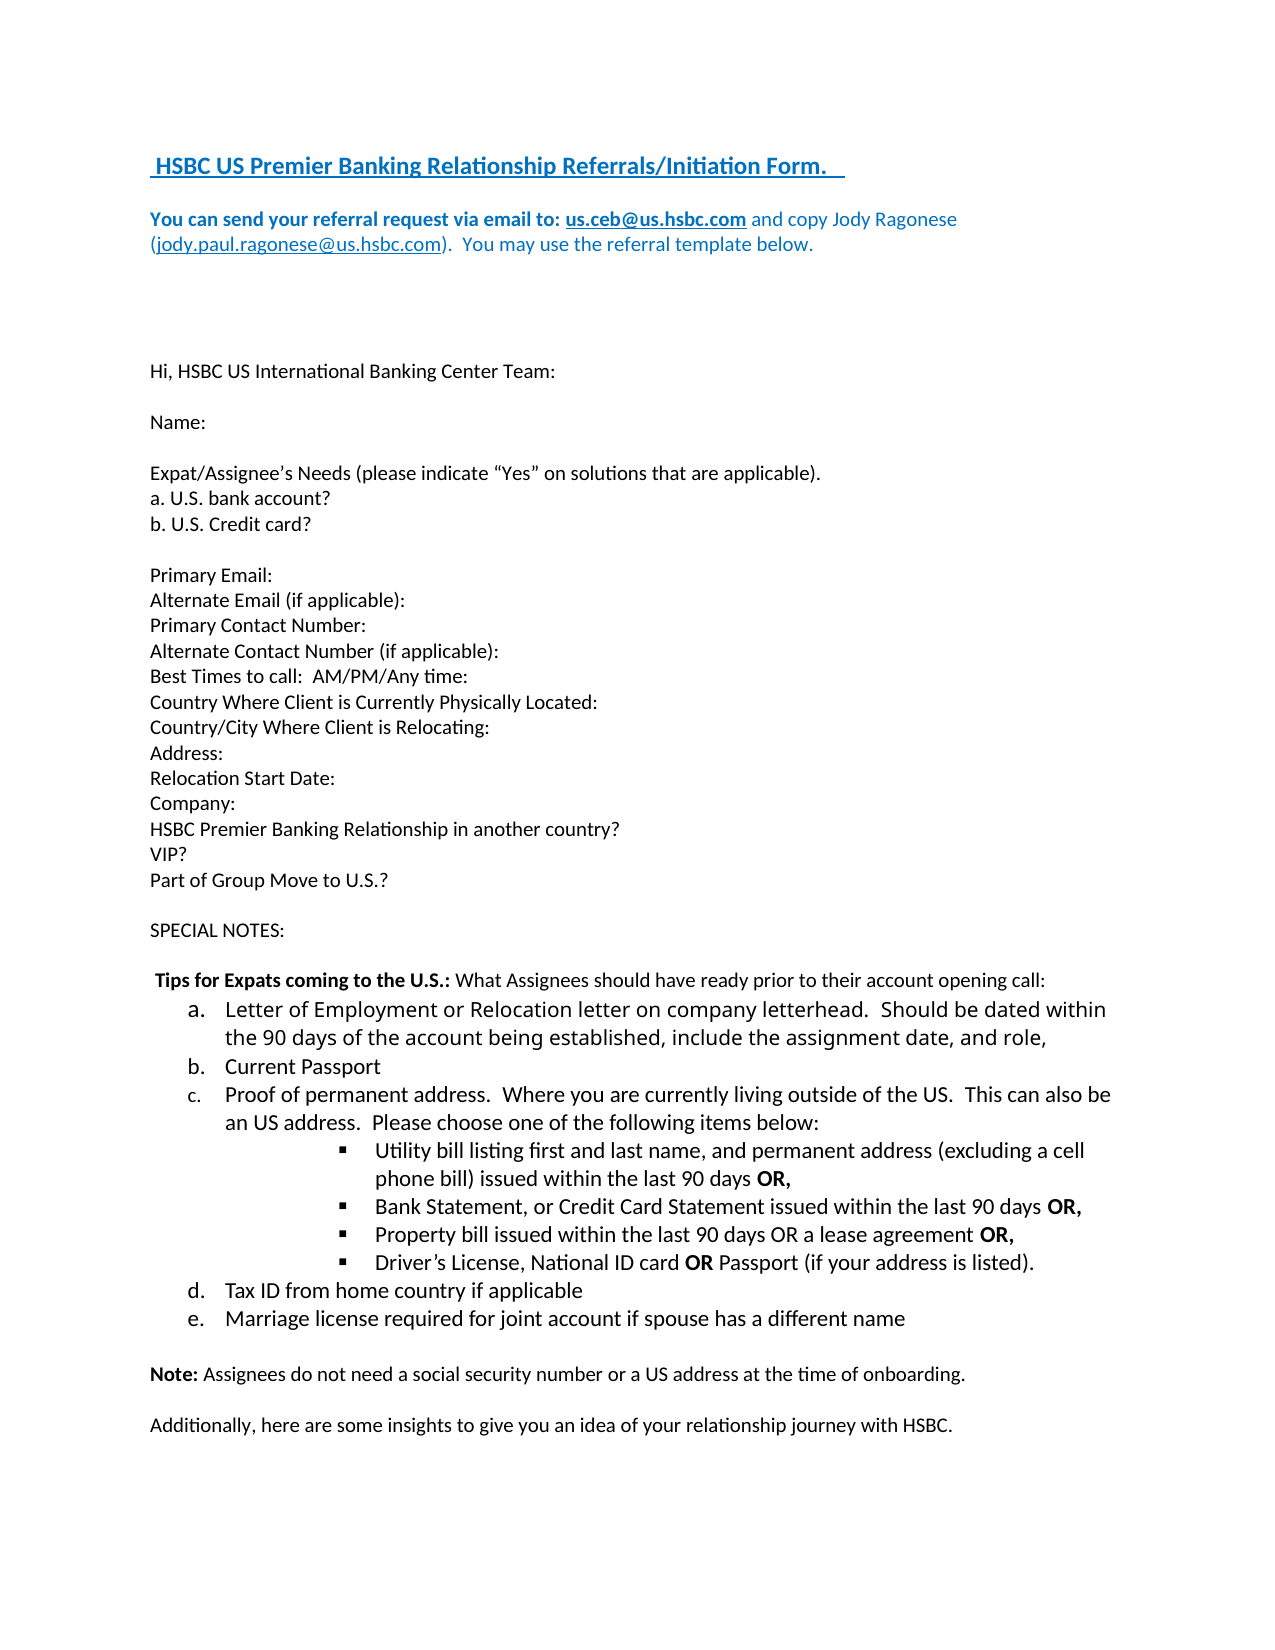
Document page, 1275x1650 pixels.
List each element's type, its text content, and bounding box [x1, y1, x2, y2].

list Bank Statement, or Credit Card Statement issued within the last 90 days OR, [337, 1192, 1125, 1220]
text HSBC US Premier Banking Relationship Referrals/Initiation Form. [150, 150, 1125, 181]
text You can send your referral request via email to: us.ceb@us.hsbc.com and copy Jody Ragonese (jody.paul.ragonese@us.hsbc.com). You may use the referral template below. [150, 206, 1125, 257]
text Country/City Where Client is Relocating: [150, 714, 1125, 740]
text VIP? [150, 841, 1125, 867]
text Name: [150, 409, 1125, 435]
text Country Where Client is Currently Physically Located: [150, 689, 1125, 714]
text Part of Group Move to U.S.? [150, 867, 1125, 892]
text Primary Email: [150, 562, 1125, 587]
list Property bill issued within the last 90 days OR a lease agreement OR, [337, 1220, 1125, 1248]
text Primary Contact Number: [150, 613, 1125, 638]
text Alternate Email (if applicable): [150, 587, 1125, 613]
text Relocation Start Date: [150, 765, 1125, 791]
text Additionally, here are some insights to give you an idea of your relationship journey with HSBC. [150, 1412, 1125, 1437]
text Address: [150, 740, 1125, 765]
text HSBC Premier Banking Relationship in another country? [150, 816, 1125, 841]
text Note: Assignees do not need a social security number or a US address at the time of onboarding. [150, 1361, 1125, 1386]
list Letter of Employment or Relocation letter on company letterhead. Should be dated within the 90 days of the account being established, include the assignment date, and role, [187, 993, 1125, 1052]
list Proof of permanent address. Where you are currently living outside of the US. This can also be an US address. Please choose one of the following items below: [187, 1080, 1125, 1136]
text Tips for Expats coming to the U.S.: What Assignees should have ready prior to their account opening call: [150, 968, 1125, 993]
text SPECIAL NOTES: [150, 917, 1125, 943]
text Company: [150, 791, 1125, 816]
list Tax ID from home country if applicable [187, 1276, 1125, 1304]
list Marriage license required for joint account if spouse has a different name [187, 1304, 1125, 1332]
text b. U.S. Credit card? [150, 511, 1125, 536]
list Driver’s License, National ID card OR Passport (if your address is listed). [337, 1248, 1125, 1276]
text a. U.S. bank account? [150, 486, 1125, 511]
text Expat/Assignee’s Needs (please indicate “Yes” on solutions that are applicable). [150, 460, 1125, 486]
list Current Passport [187, 1052, 1125, 1080]
text Hi, HSBC US International Banking Center Team: [150, 358, 1125, 384]
list Utility bill listing first and last name, and permanent address (excluding a cell phone bill) issued within the last 90 days OR, [337, 1136, 1125, 1192]
text Alternate Contact Number (if applicable): [150, 638, 1125, 663]
text Best Times to call: AM/PM/Any time: [150, 663, 1125, 689]
